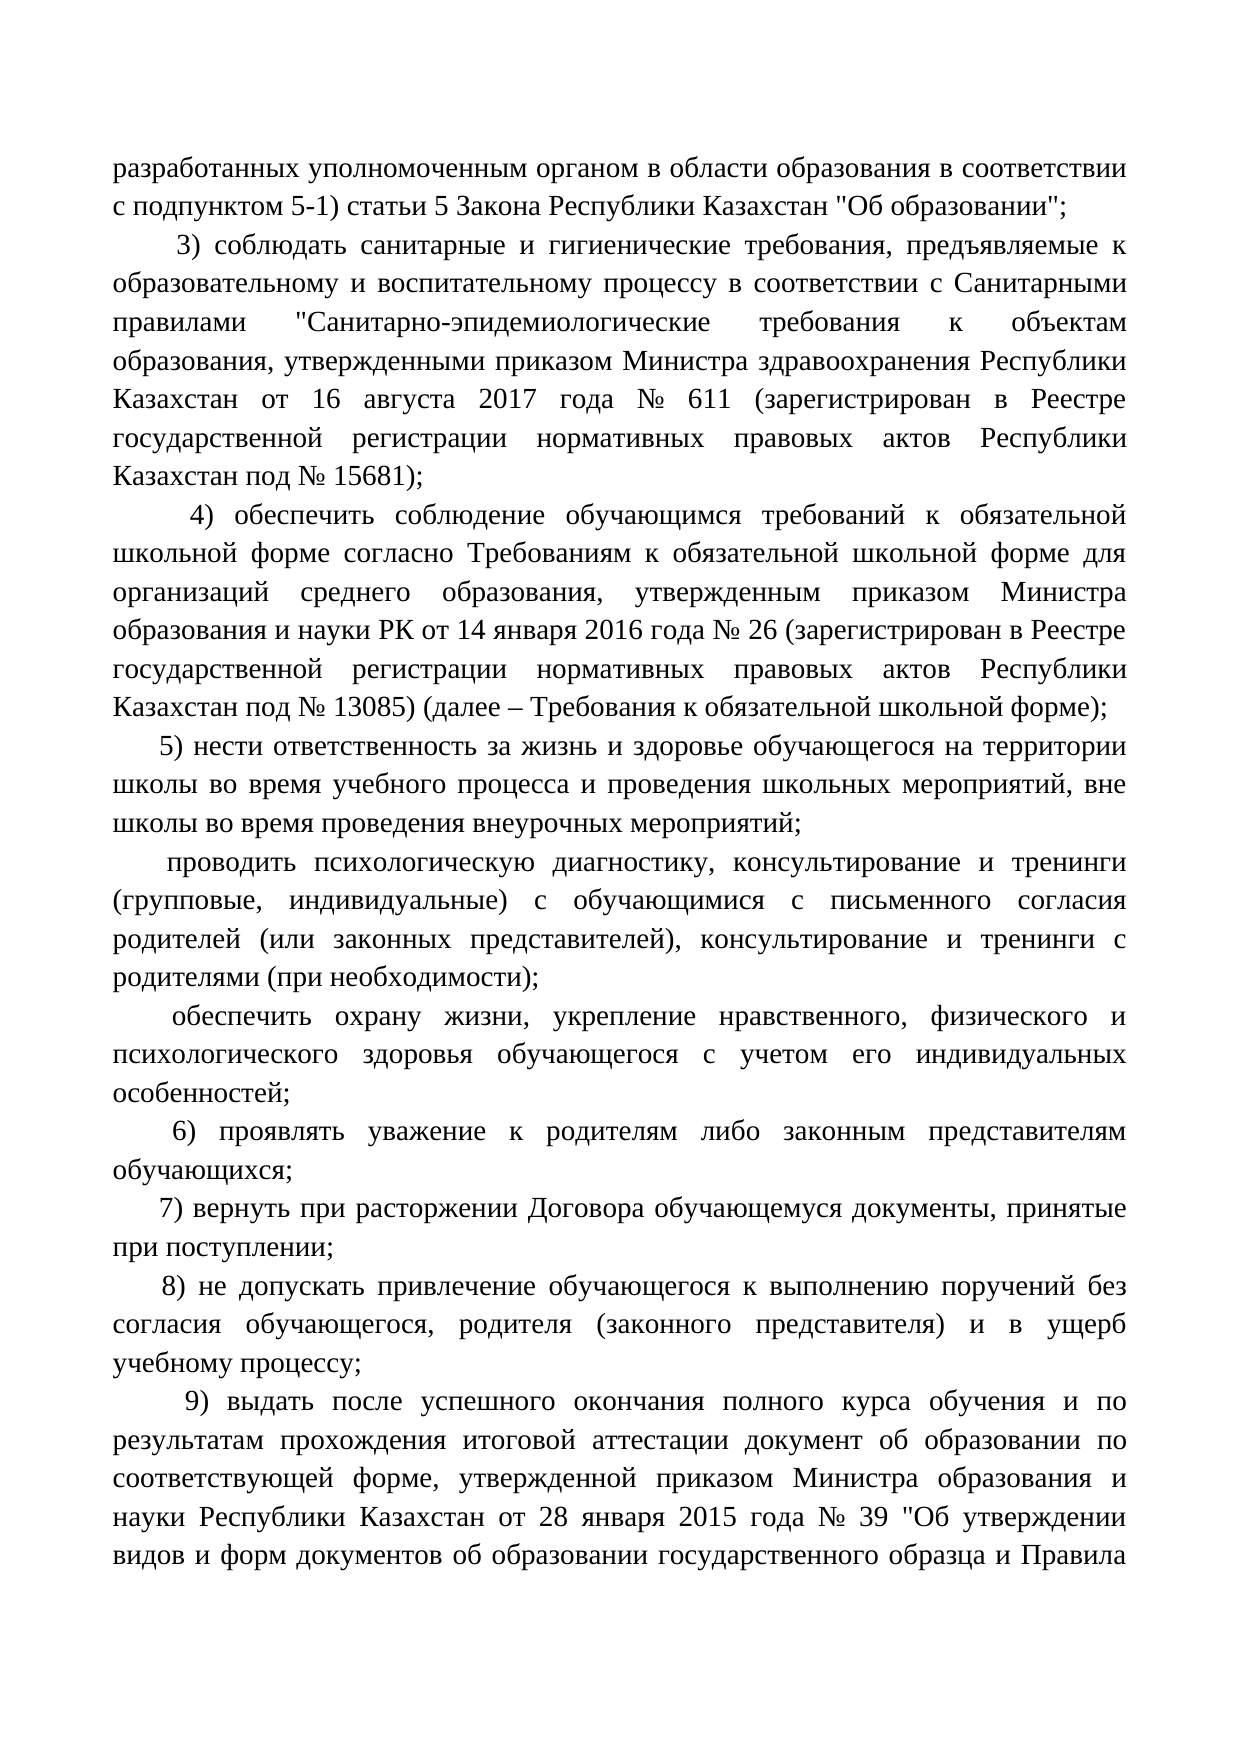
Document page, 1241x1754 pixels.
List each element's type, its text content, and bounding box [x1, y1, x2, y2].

text обеспечить охрану жизни, укрепление нравственного, физического и психологического здоровья обучающегося с учетом его индивидуальных особенностей; [112, 998, 1128, 1108]
text 8) не допускать привлечение обучающегося к выполнению поручений без согласия обучающегося, родителя (законного представителя) и в ущерб учебному процессу; [112, 1268, 1128, 1378]
text 6) проявлять уважение к родителям либо законным представителям обучающихся; [112, 1113, 1128, 1186]
text проводить психологическую диагностику, консультирование и тренинги (групповые, индивидуальные) с обучающимися с письменного согласия родителей (или законных представителей), консультирование и тренинги с родителями (при необходимости); [112, 844, 1128, 993]
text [112, 1383, 1128, 1571]
text 3) соблюдать санитарные и гигиенические требования, предъявляемые к образовательному и воспитательному процессу в соответствии с Санитарными правилами "Санитарно-эпидемиологические требования к объектам образования, утвержденными приказом Министра здравоохранения Республики Казахстан от 16 августа 2017 года № 611 (зарегистрирован в Реестре государственной регистрации нормативных правовых актов Республики Казахстан под № 15681); [112, 227, 1128, 492]
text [112, 150, 1128, 222]
text 7) вернуть при расторжении Договора обучающемуся документы, принятые при поступлении; [112, 1191, 1128, 1263]
text 4) обеспечить соблюдение обучающимся требований к обязательной школьной форме согласно Требованиям к обязательной школьной форме для организаций среднего образования, утвержденным приказом Министра образования и науки РК от 14 января 2016 года № 26 (зарегистрирован в Реестре государственной регистрации нормативных правовых актов Республики Казахстан под № 13085) (далее – Требования к обязательной школьной форме); [112, 497, 1128, 723]
text 5) нести ответственность за жизнь и здоровье обучающегося на территории школы во время учебного процесса и проведения школьных мероприятий, вне школы во время проведения внеурочных мероприятий; [112, 728, 1128, 839]
